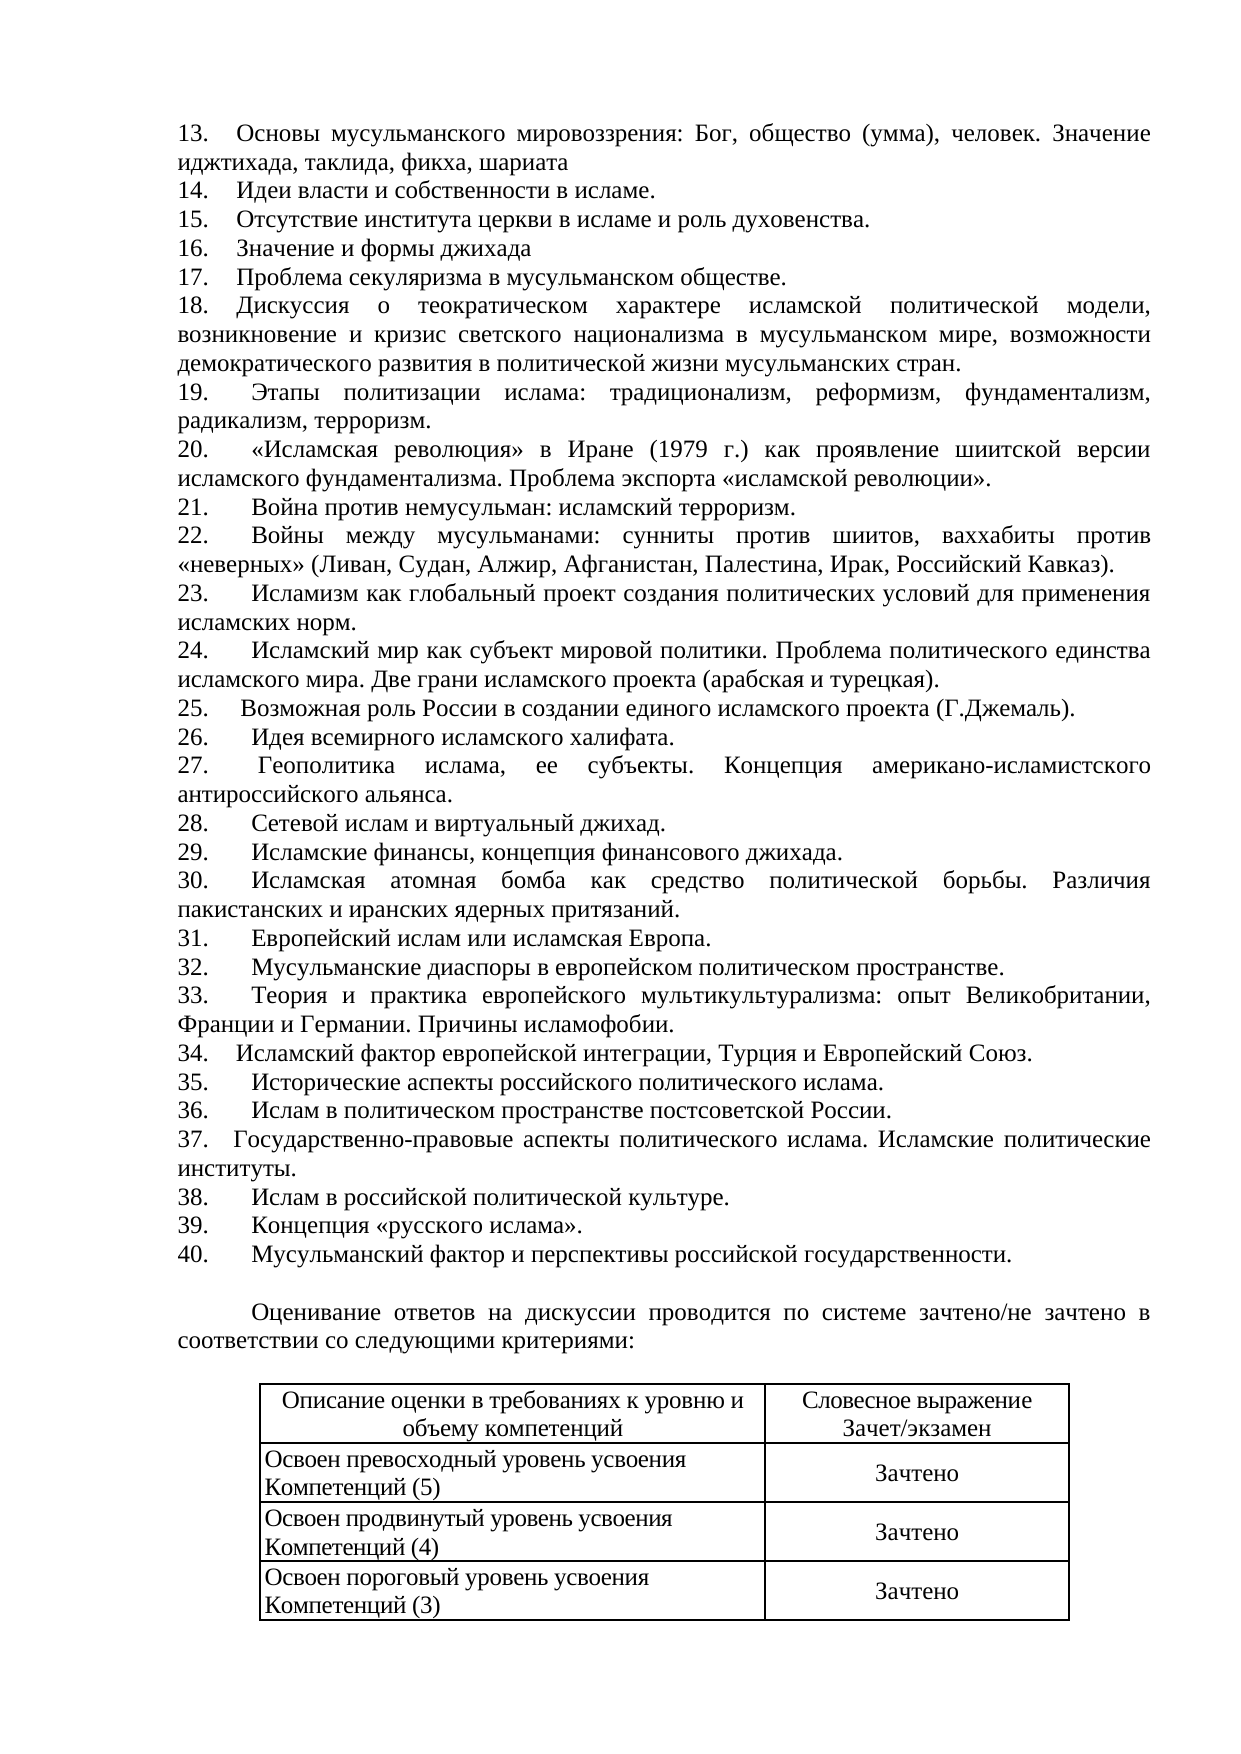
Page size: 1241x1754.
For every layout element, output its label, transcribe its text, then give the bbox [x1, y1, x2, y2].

list Дискуссия о теократическом характере исламской политической модели, возникновение и кризис светского национализма в мусульманском мире, возможности демократического развития в политической жизни мусульманских стран. [177, 291, 1152, 377]
list Мусульманский фактор и перспективы российской государственности. [177, 1239, 1152, 1268]
list Ислам в политическом пространстве постсоветской России. [177, 1096, 1152, 1124]
list Исламизм как глобальный проект создания политических условий для применения исламских норм. [177, 578, 1152, 636]
list Исламские финансы, концепция финансового джихада. [177, 837, 1152, 866]
text Оценивание ответов на дискуссии проводится по системе зачтено/не зачтено в соответствии со следующими критериями: [177, 1297, 1152, 1354]
list Идеи власти и собственности в исламе. [177, 176, 1152, 204]
list Возможная роль России в создании единого исламского проекта (Г.Джемаль). [177, 693, 1152, 722]
table_cell Зачтено [766, 1444, 1068, 1501]
table_cell Зачтено [766, 1562, 1068, 1619]
list Ислам в российской политической культуре. [177, 1182, 1152, 1211]
list Идея всемирного исламского халифата. [177, 722, 1152, 751]
list Концепция «русского ислама». [177, 1211, 1152, 1239]
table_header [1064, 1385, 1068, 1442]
list Проблема секуляризма в мусульманском обществе. [177, 262, 1152, 291]
list Исламский мир как субъект мировой политики. Проблема политического единства исламского мира. Две грани исламского проекта (арабская и турецкая). [177, 636, 1152, 693]
list Исламская атомная бомба как средство политической борьбы. Различия пакистанских и иранских ядерных притязаний. [177, 866, 1152, 923]
list Европейский ислам или исламская Европа. [177, 923, 1152, 952]
list Этапы политизации ислама: традиционализм, реформизм, фундаментализм, радикализм, терроризм. [177, 377, 1152, 434]
list Война против немусульман: исламский терроризм. [177, 492, 1152, 521]
list Геополитика ислама, ее субъекты. Концепция американо-исламистского антироссийского альянса. [177, 751, 1152, 808]
list Сетевой ислам и виртуальный джихад. [177, 808, 1152, 837]
list Основы мусульманского мировоззрения: Бог, общество (умма), человек. Значение иджтихада, таклида, фикха, шариата [177, 118, 1152, 176]
table_cell Зачтено [766, 1503, 1068, 1560]
list Значение и формы джихада [177, 233, 1152, 262]
list Теория и практика европейского мультикультурализма: опыт Великобритании, Франции и Германии. Причины исламофобии. [177, 981, 1152, 1038]
list Отсутствие института церкви в исламе и роль духовенства. [177, 204, 1152, 233]
list Мусульманские диаспоры в европейском политическом пространстве. [177, 952, 1152, 981]
list Исламский фактор европейской интеграции, Турция и Европейский Союз. [177, 1038, 1152, 1067]
list Войны между мусульманами: сунниты против шиитов, ваххабиты против «неверных» (Ливан, Судан, Алжир, Афганистан, Палестина, Ирак, Российский Кавказ). [177, 521, 1152, 578]
list Исторические аспекты российского политического ислама. [177, 1067, 1152, 1096]
list Государственно-правовые аспекты политического ислама. Исламские политические институты. [177, 1124, 1152, 1182]
list «Исламская революция» в Иране (1979 г.) как проявление шиитской версии исламского фундаментализма. Проблема экспорта «исламской революции». [177, 434, 1152, 492]
